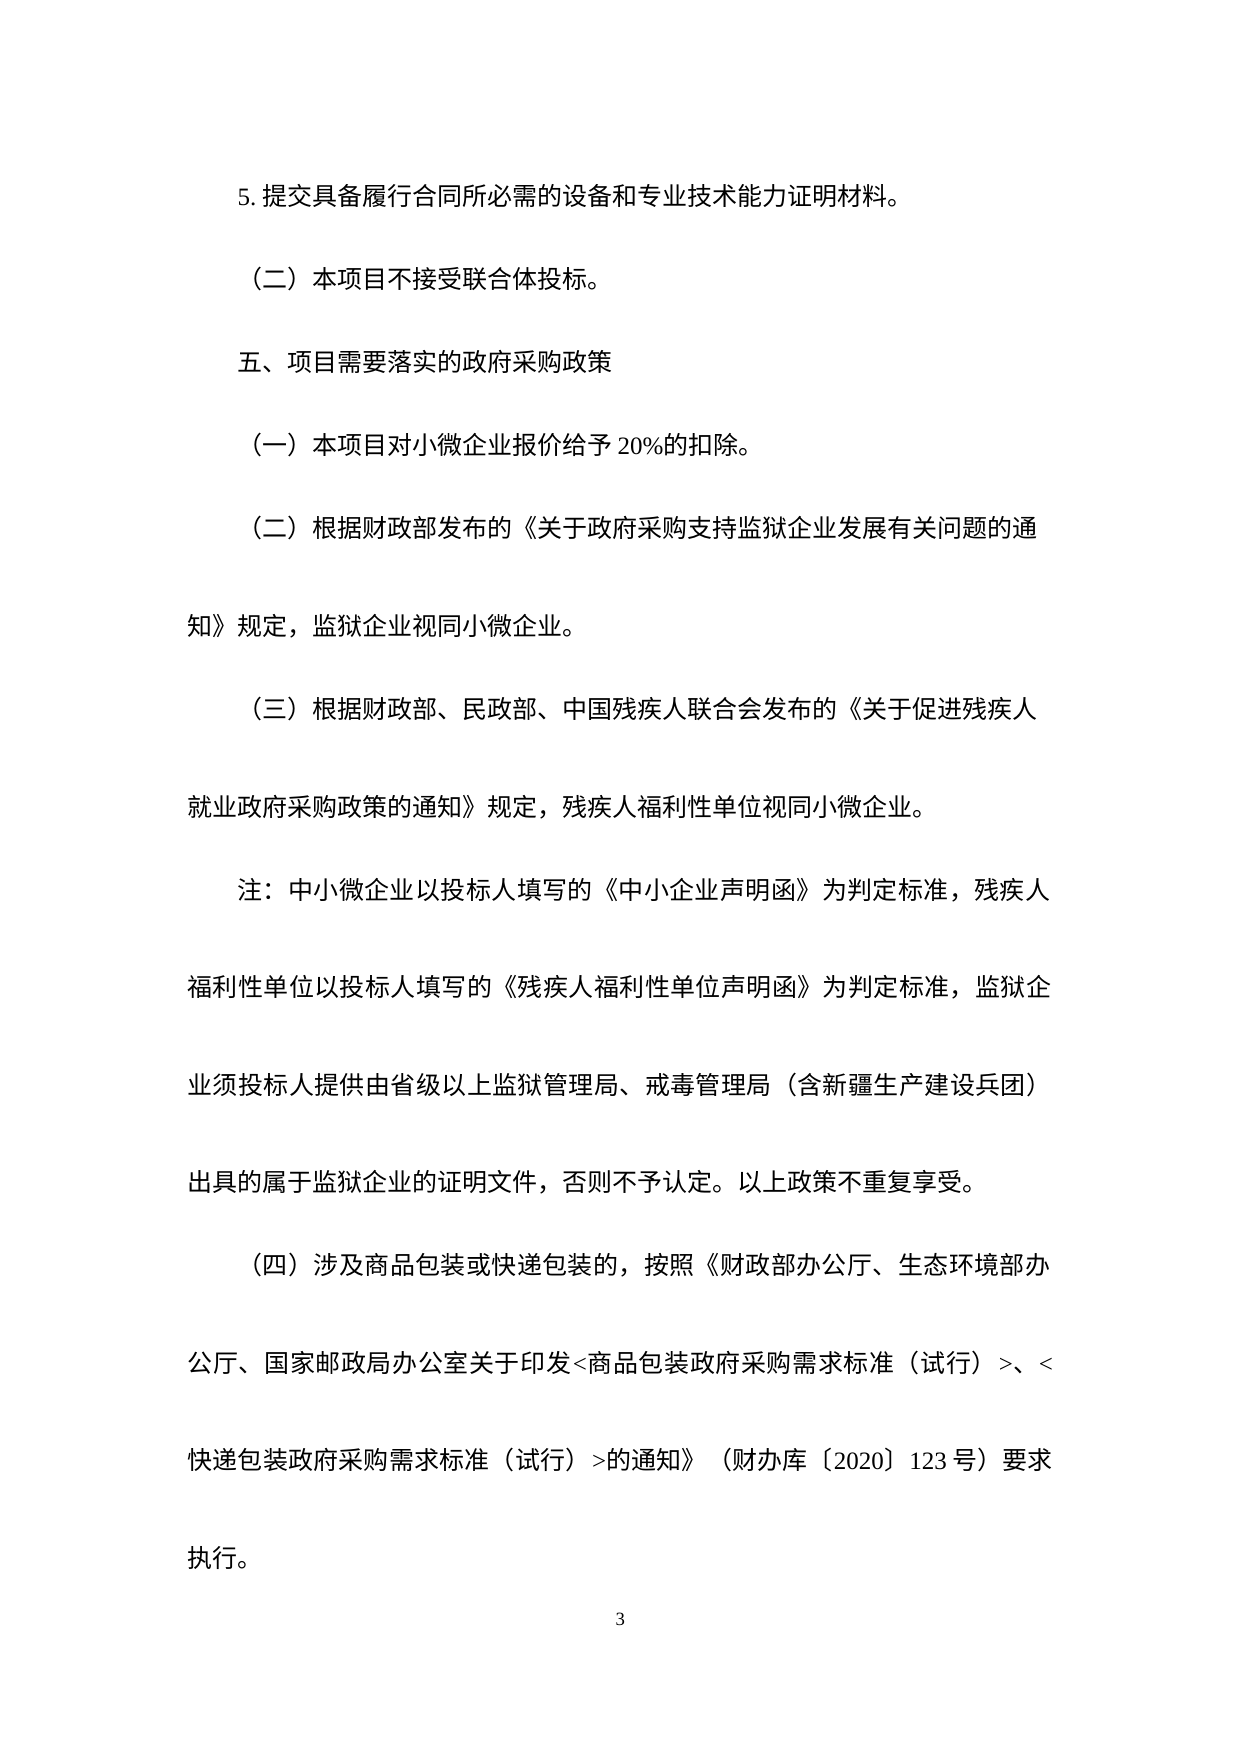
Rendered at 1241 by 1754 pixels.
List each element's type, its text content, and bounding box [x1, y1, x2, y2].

text （四）涉及商品包装或快递包装的，按照《财政部办公厅、生态环境部办公厅、国家邮政局办公室关于印发<商品包装政府采购需求标准（试行）>、<快递包装政府采购需求标准（试行）>的通知》（财办库〔2020〕123号）要求执行。 [187, 1231, 1053, 1589]
text 注：中小微企业以投标人填写的《中小企业声明函》为判定标准，残疾人福利性单位以投标人填写的《残疾人福利性单位声明函》为判定标准，监狱企业须投标人提供由省级以上监狱管理局、戒毒管理局（含新疆生产建设兵团）出具的属于监狱企业的证明文件，否则不予认定。以上政策不重复享受。 [187, 856, 1053, 1213]
text 五、项目需要落实的政府采购政策 [187, 328, 1053, 393]
text 5. 提交具备履行合同所必需的设备和专业技术能力证明材料。 [187, 162, 1053, 227]
text （二）本项目不接受联合体投标。 [187, 245, 1053, 310]
text （一）本项目对小微企业报价给予20%的扣除。 [187, 411, 1053, 476]
text （三）根据财政部、民政部、中国残疾人联合会发布的《关于促进残疾人就业政府采购政策的通知》规定，残疾人福利性单位视同小微企业。 [187, 675, 1053, 838]
text （二）根据财政部发布的《关于政府采购支持监狱企业发展有关问题的通知》规定，监狱企业视同小微企业。 [187, 494, 1053, 657]
